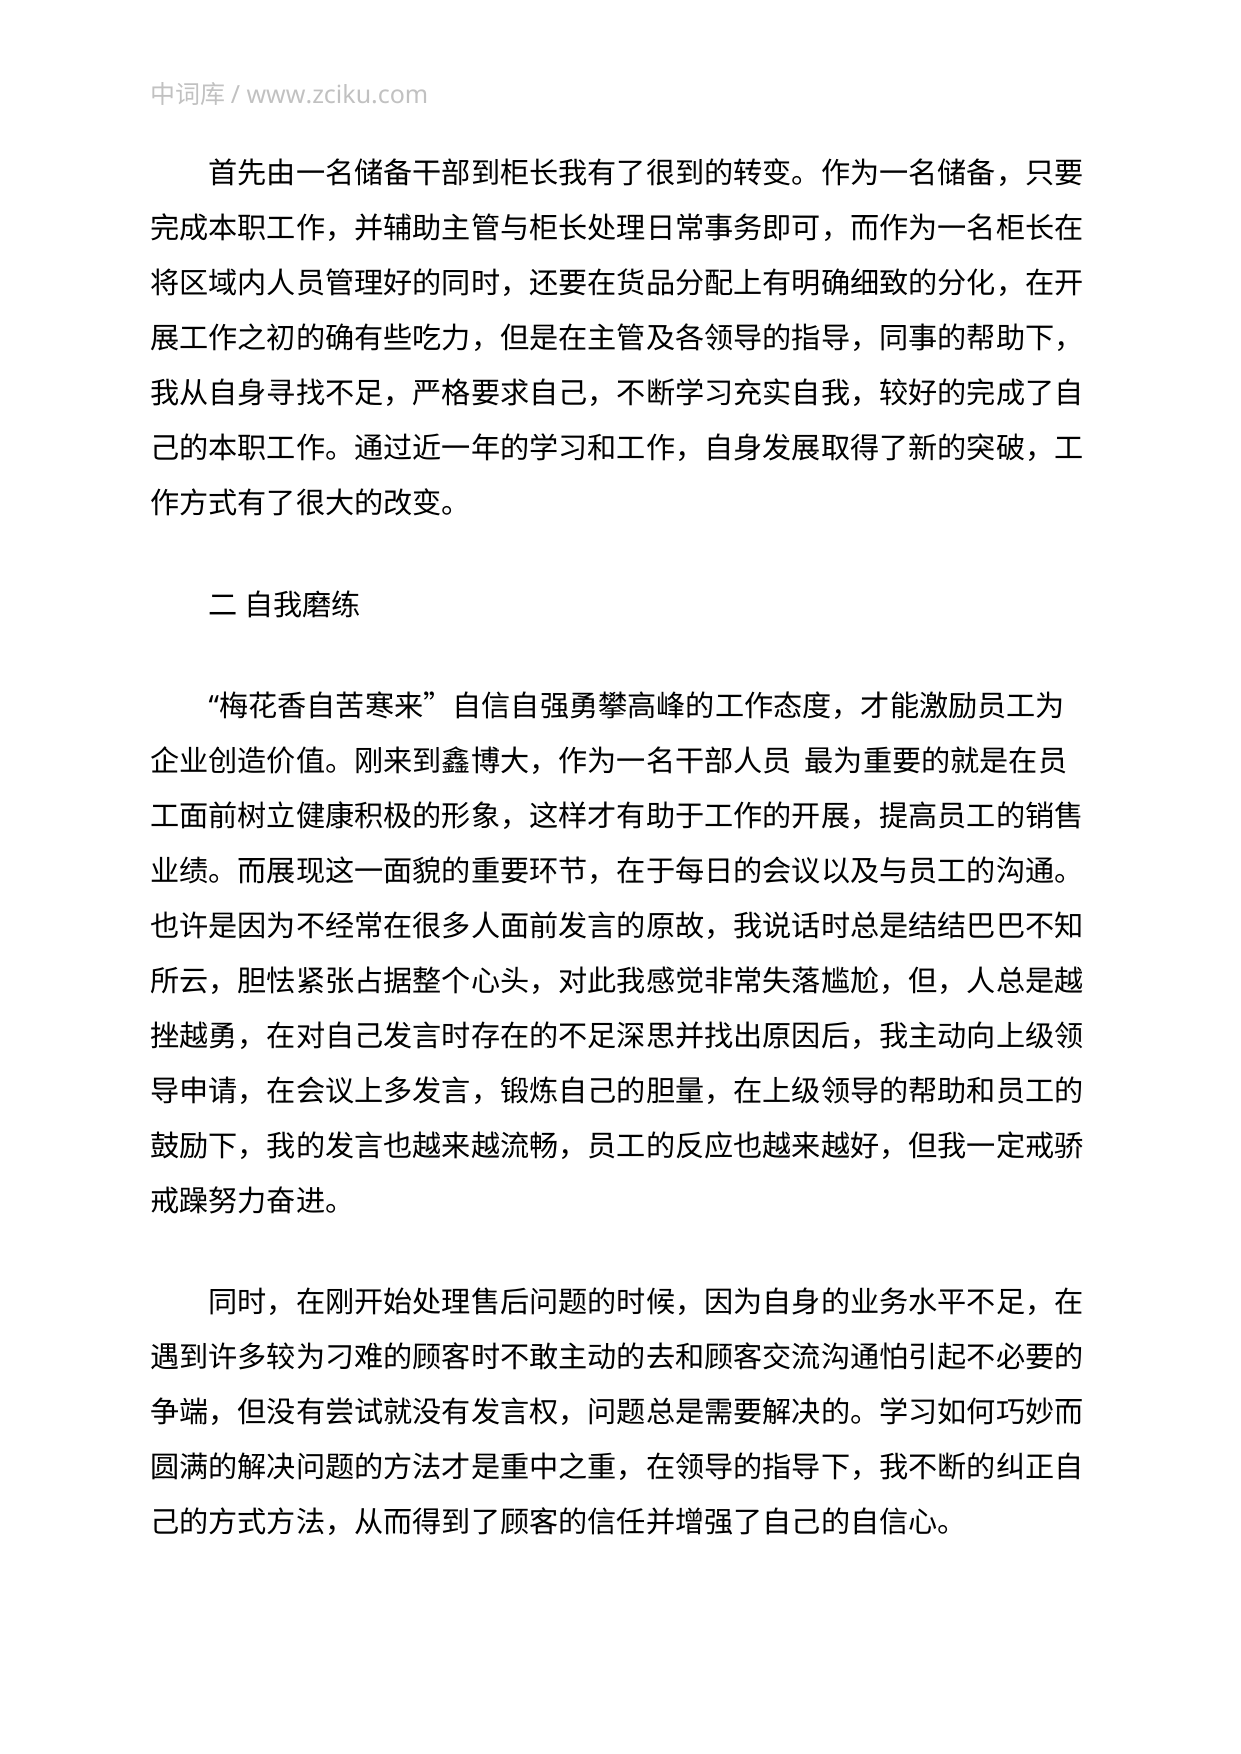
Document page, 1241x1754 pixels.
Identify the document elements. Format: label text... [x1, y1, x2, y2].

text 二 自我磨练 [150, 581, 1090, 623]
text “梅花香自苦寒来”自信自强勇攀高峰的工作态度，才能激励员工为企业创造价值。刚来到鑫博大，作为一名干部人员 最为重要的就是在员工面前树立健康积极的形象，这样才有助于工作的开展，提高员工的销售业绩。而展现这一面貌的重要环节，在于每日的会议以及与员工的沟通。也许是因为不经常在很多人面前发言的原故，我说话时总是结结巴巴不知所云，胆怯紧张占据整个心头，对此我感觉非常失落尴尬，但，人总是越挫越勇，在对自己发言时存在的不足深思并找出原因后，我主动向上级领导申请，在会议上多发言，锻炼自己的胆量，在上级领导的帮助和员工的鼓励下，我的发言也越来越流畅，员工的反应也越来越好，但我一定戒骄戒躁努力奋进。 [150, 683, 1090, 1219]
text 同时，在刚开始处理售后问题的时候，因为自身的业务水平不足，在遇到许多较为刁难的顾客时不敢主动的去和顾客交流沟通怕引起不必要的争端，但没有尝试就没有发言权，问题总是需要解决的。学习如何巧妙而圆满的解决问题的方法才是重中之重，在领导的指导下，我不断的纠正自己的方式方法，从而得到了顾客的信任并增强了自己的自信心。 [150, 1279, 1090, 1541]
text 首先由一名储备干部到柜长我有了很到的转变。作为一名储备，只要完成本职工作，并辅助主管与柜长处理日常事务即可，而作为一名柜长在将区域内人员管理好的同时，还要在货品分配上有明确细致的分化，在开展工作之初的确有些吃力，但是在主管及各领导的指导，同事的帮助下，我从自身寻找不足，严格要求自己，不断学习充实自我，较好的完成了自己的本职工作。通过近一年的学习和工作，自身发展取得了新的突破，工作方式有了很大的改变。 [150, 150, 1090, 522]
